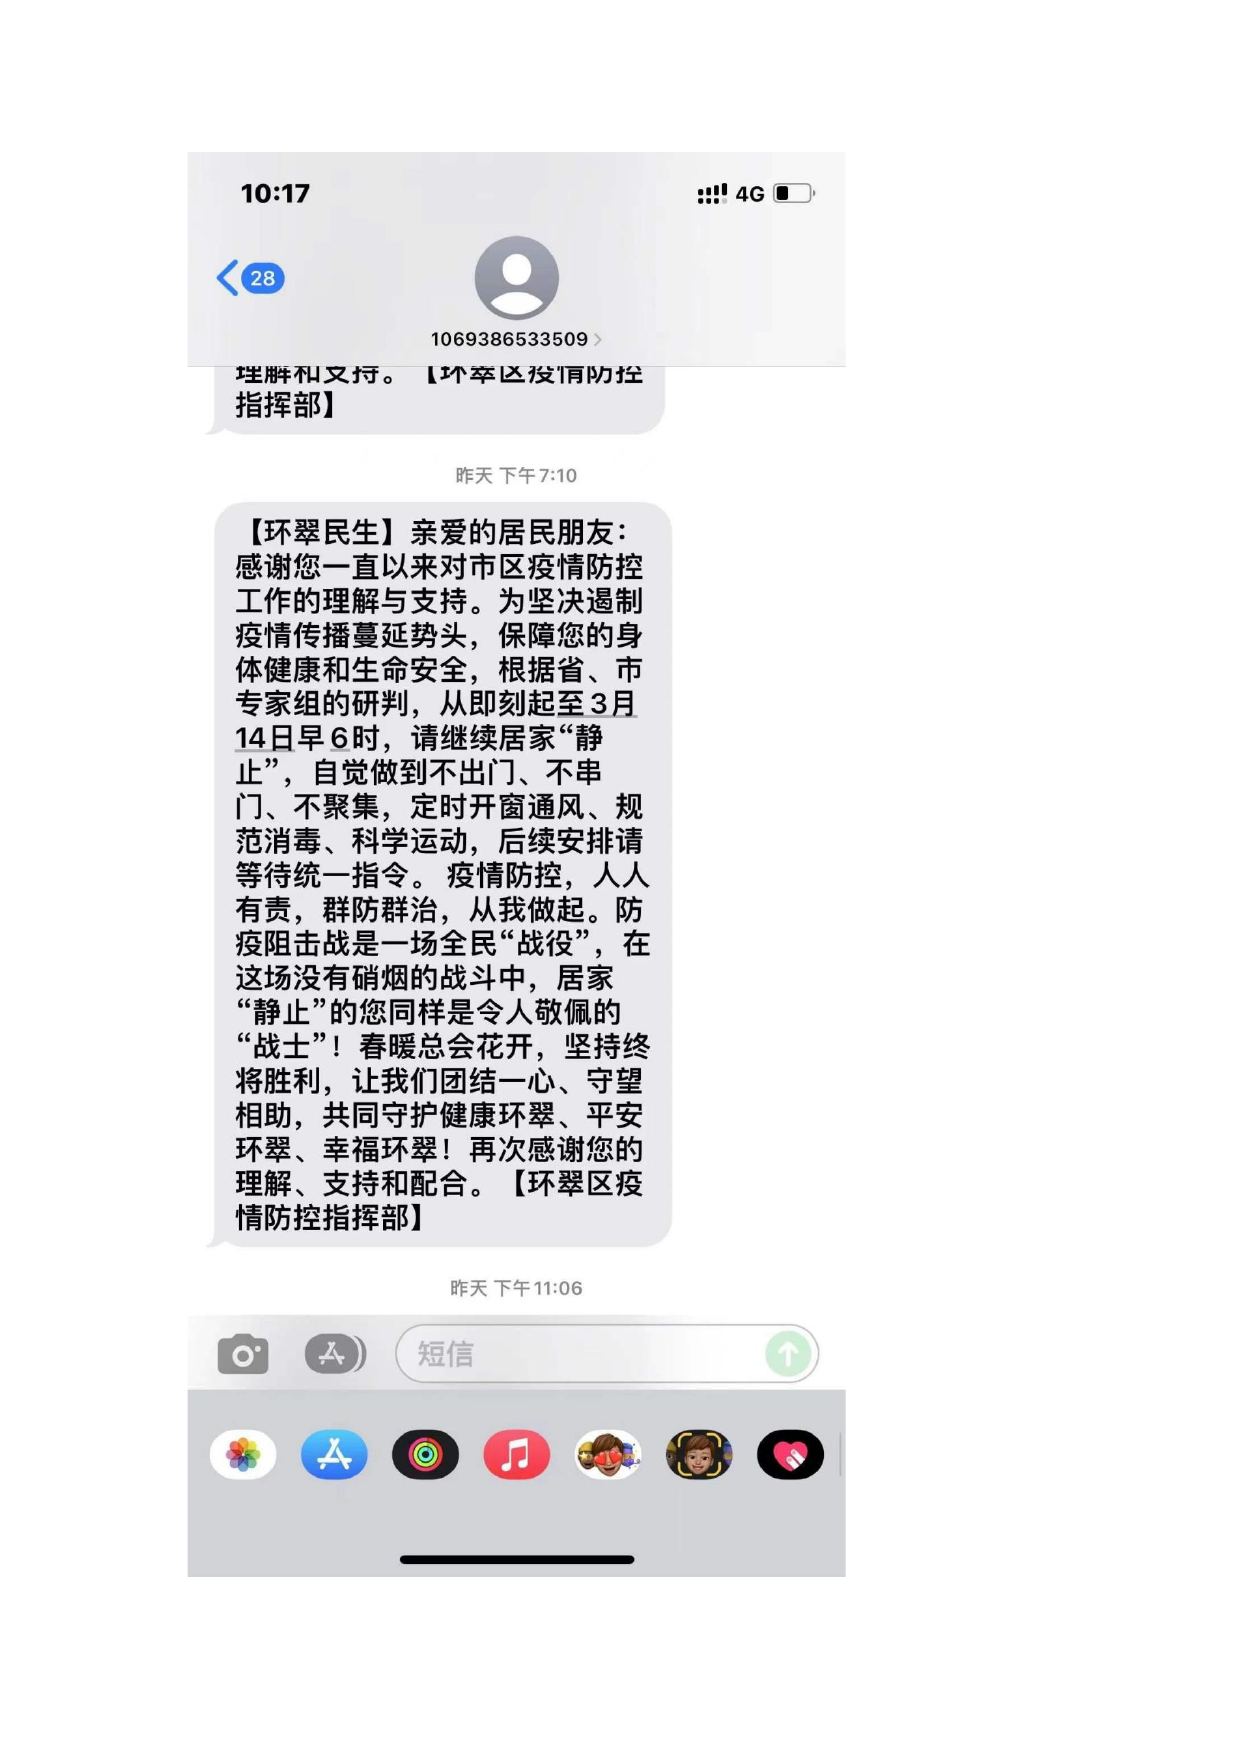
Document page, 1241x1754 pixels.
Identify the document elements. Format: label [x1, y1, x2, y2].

picture [187, 152, 846, 1577]
